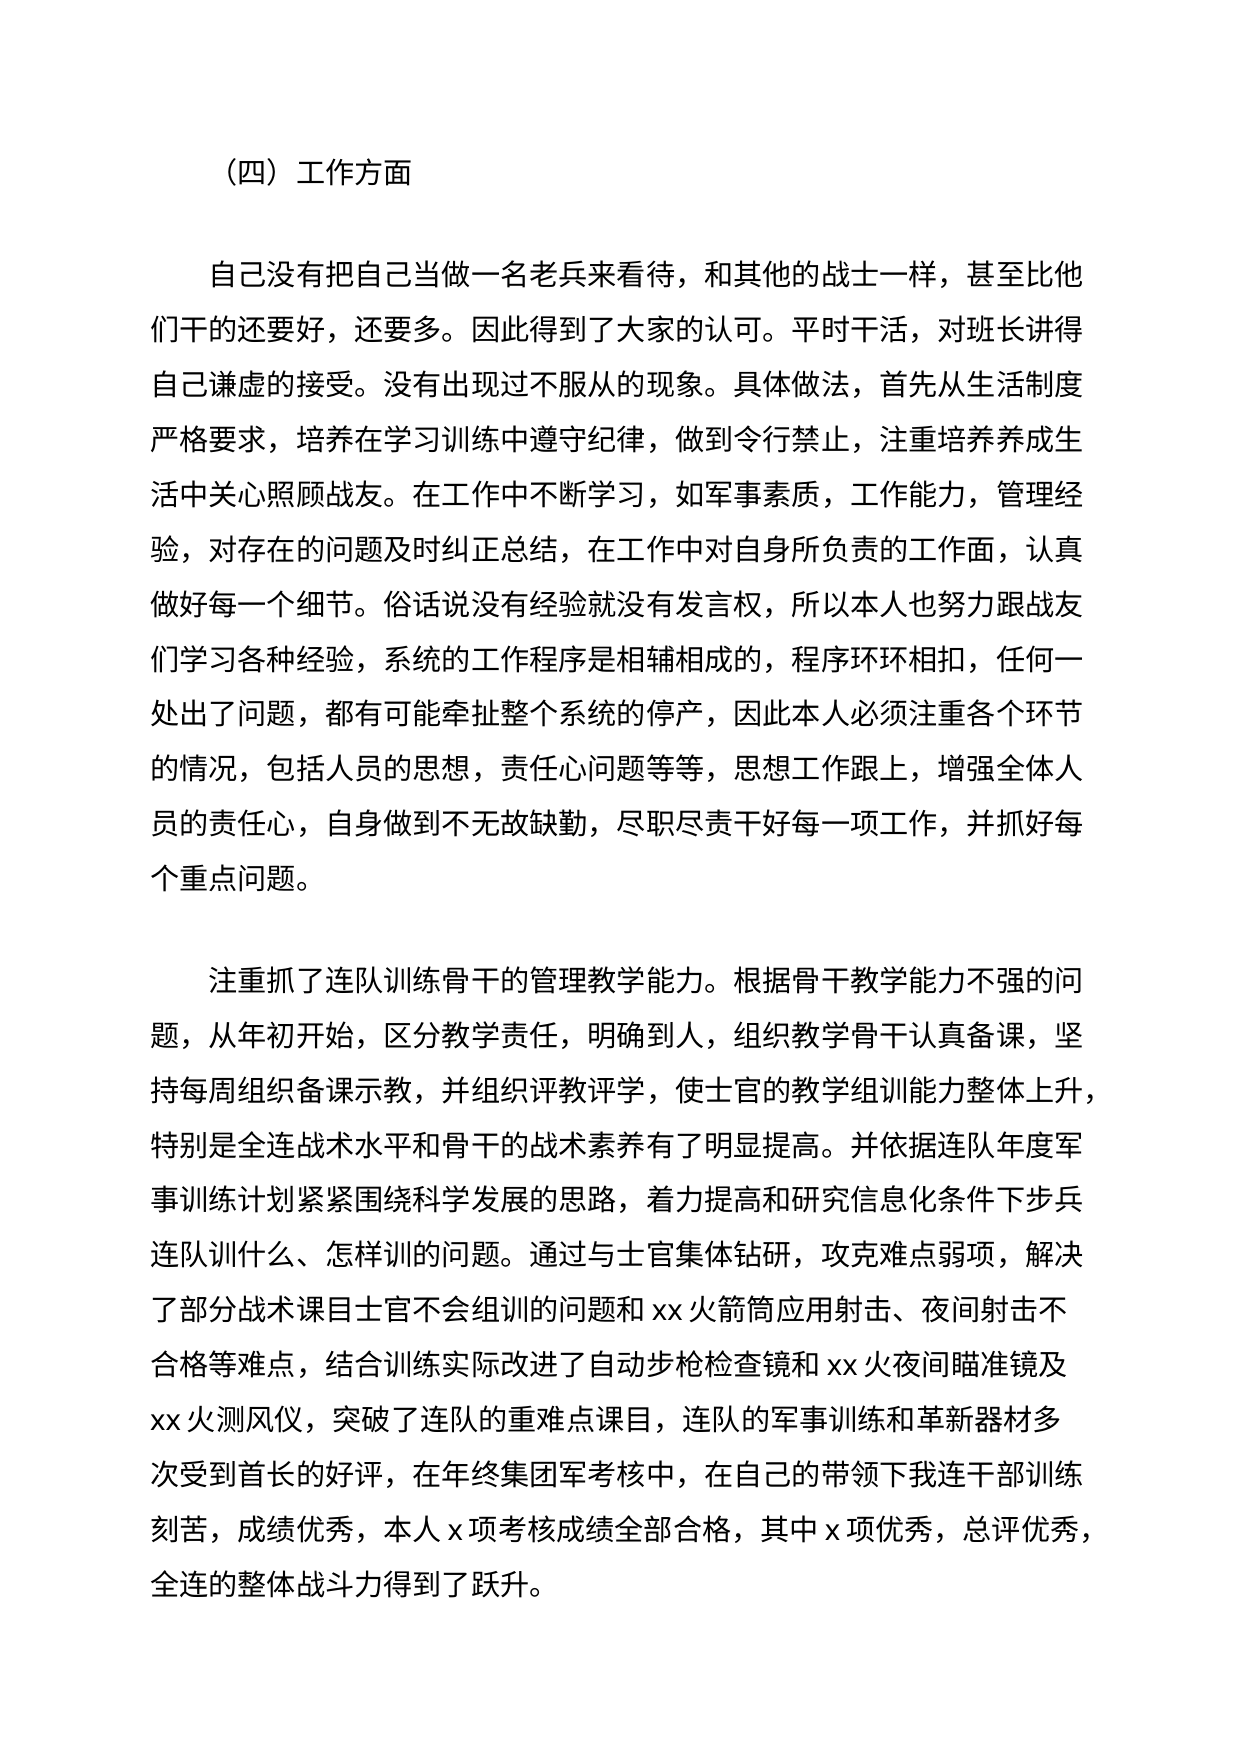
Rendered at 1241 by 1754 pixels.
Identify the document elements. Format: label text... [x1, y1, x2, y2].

text （四）工作方面 [150, 150, 1090, 192]
text 注重抓了连队训练骨干的管理教学能力。根据骨干教学能力不强的问题，从年初开始，区分教学责任，明确到人，组织教学骨干认真备课，坚持每周组织备课示教，并组织评教评学，使士官的教学组训能力整体上升，特别是全连战术水平和骨干的战术素养有了明显提高。并依据连队年度军事训练计划紧紧围绕科学发展的思路，着力提高和研究信息化条件下步兵连队训什么、怎样训的问题。通过与士官集体钻研，攻克难点弱项，解决了部分战术课目士官不会组训的问题和xx火箭筒应用射击、夜间射击不合格等难点，结合训练实际改进了自动步枪检查镜和xx火夜间瞄准镜及xx火测风仪，突破了连队的重难点课目，连队的军事训练和革新器材多次受到首长的好评，在年终集团军考核中，在自己的带领下我连干部训练刻苦，成绩优秀，本人x项考核成绩全部合格，其中x项优秀，总评优秀，全连的整体战斗力得到了跃升。 [150, 957, 1090, 1604]
text 自己没有把自己当做一名老兵来看待，和其他的战士一样，甚至比他们干的还要好，还要多。因此得到了大家的认可。平时干活，对班长讲得自己谦虚的接受。没有出现过不服从的现象。具体做法，首先从生活制度严格要求，培养在学习训练中遵守纪律，做到令行禁止，注重培养养成生活中关心照顾战友。在工作中不断学习，如军事素质，工作能力，管理经验，对存在的问题及时纠正总结，在工作中对自身所负责的工作面，认真做好每一个细节。俗话说没有经验就没有发言权，所以本人也努力跟战友们学习各种经验，系统的工作程序是相辅相成的，程序环环相扣，任何一处出了问题，都有可能牵扯整个系统的停产，因此本人必须注重各个环节的情况，包括人员的思想，责任心问题等等，思想工作跟上，增强全体人员的责任心，自身做到不无故缺勤，尽职尽责干好每一项工作，并抓好每个重点问题。 [150, 252, 1090, 898]
